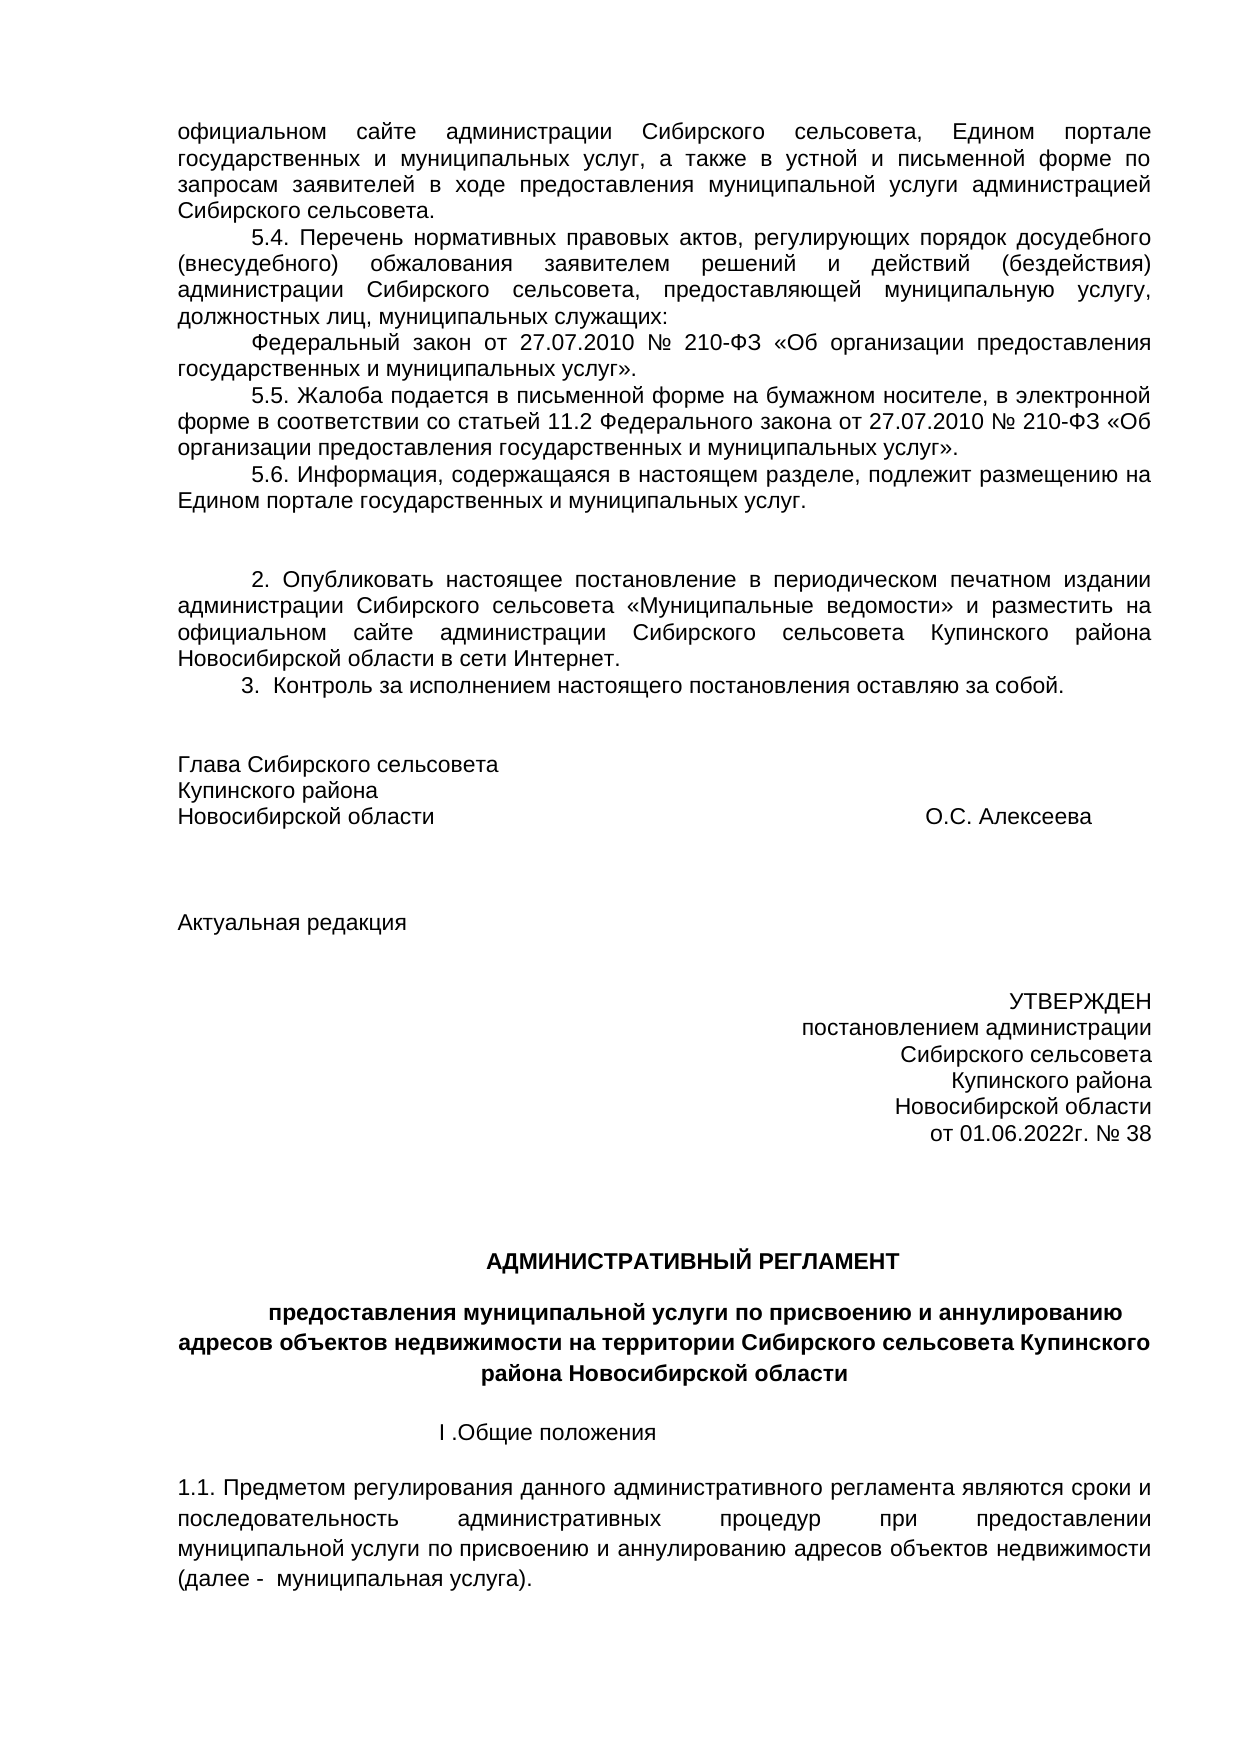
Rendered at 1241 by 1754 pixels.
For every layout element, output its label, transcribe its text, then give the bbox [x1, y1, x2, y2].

text 3. Контроль за исполнением настоящего постановления оставляю за собой. [177, 672, 1152, 698]
text АДМИНИСТРАТИВНЫЙ РЕГЛАМЕНТ [177, 1248, 1152, 1274]
text от 01.06.2022г. № 38 [177, 1119, 1152, 1146]
text 5.6. Информация, содержащаяся в настоящем разделе, подлежит размещению на Едином портале государственных и муниципальных услуг. [177, 461, 1152, 513]
text 5.4. Перечень нормативных правовых актов, регулирующих порядок досудебного (внесудебного) обжалования заявителем решений и действий (бездействия) администрации Сибирского сельсовета, предоставляющей муниципальную услугу, должностных лиц, муниципальных служащих: [177, 223, 1152, 329]
text постановлением администрации [177, 1014, 1152, 1041]
text предоставления муниципальной услуги по присвоению и аннулированию адресов объектов недвижимости на территории Сибирского сельсовета Купинского района Новосибирской области [177, 1299, 1152, 1386]
text Купинского района [177, 1067, 1152, 1093]
text Федеральный закон от 27.07.2010 № 210-ФЗ «Об организации предоставления государственных и муниципальных услуг». [177, 329, 1152, 382]
text I .Общие положения [177, 1419, 1152, 1445]
text 1.1. Предметом регулирования данного административного регламента являются сроки и последовательность административных процедур при предоставлении муниципальной услуги по присвоению и аннулированию адресов объектов недвижимости (далее - муниципальная услуга). [177, 1474, 1152, 1591]
text Сибирского сельсовета [177, 1041, 1152, 1067]
text 5.5. Жалоба подается в письменной форме на бумажном носителе, в электронной форме в соответствии со статьей 11.2 Федерального закона от 27.07.2010 № 210-ФЗ «Об организации предоставления государственных и муниципальных услуг». [177, 382, 1152, 461]
text Новосибирской области [177, 1093, 1152, 1119]
text Купинского района [177, 777, 1152, 803]
text Актуальная редакция [177, 909, 1152, 935]
text УТВЕРЖДЕН [177, 988, 1152, 1014]
text Глава Сибирского сельсовета [177, 751, 1152, 777]
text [177, 118, 1152, 223]
text Новосибирской области О.С. Алексеева [177, 803, 1152, 830]
text 2. Опубликовать настоящее постановление в периодическом печатном издании администрации Сибирского сельсовета «Муниципальные ведомости» и разместить на официальном сайте администрации Сибирского сельсовета Купинского района Новосибирской области в сети Интернет. [177, 566, 1152, 672]
